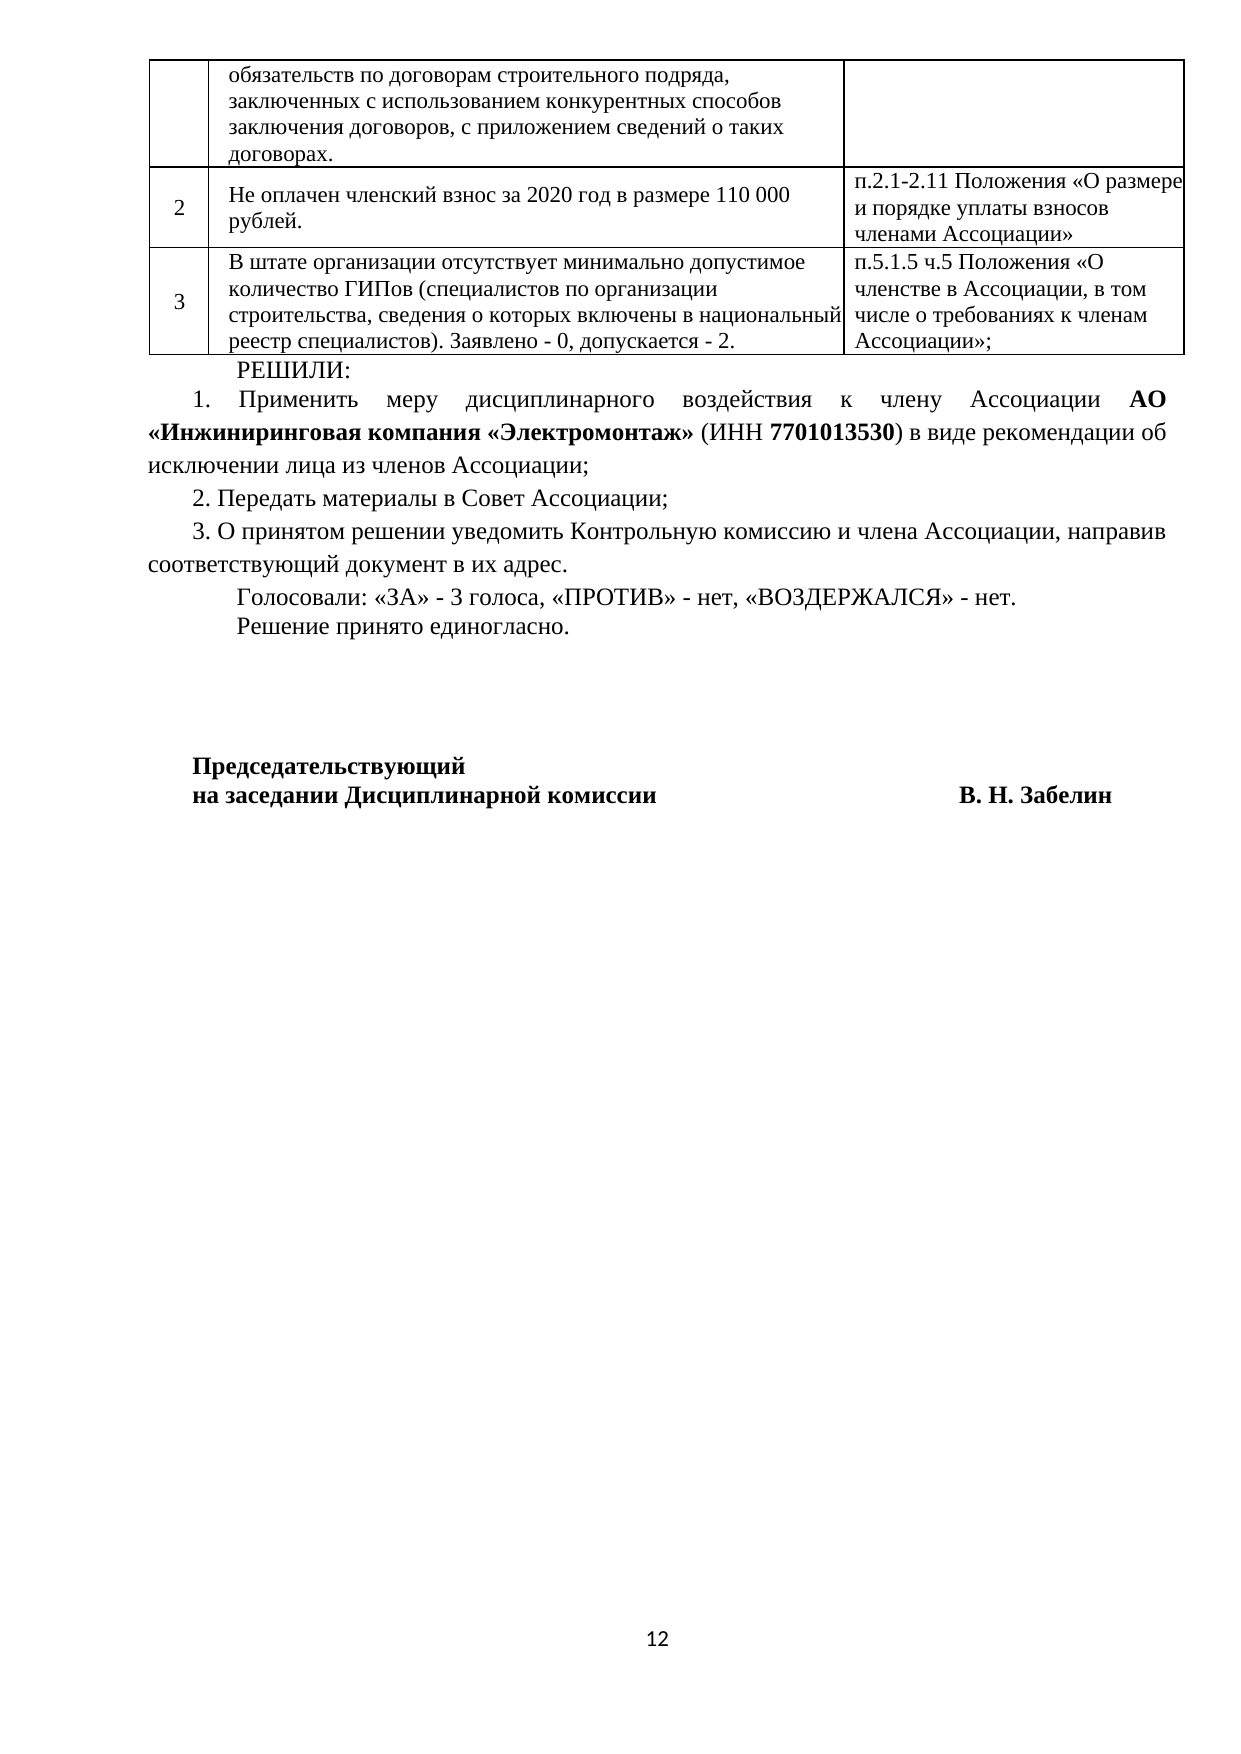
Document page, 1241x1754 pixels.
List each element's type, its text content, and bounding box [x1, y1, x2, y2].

text 1. Применить меру дисциплинарного воздействия к члену Ассоциации АО «Инжиниринговая компания «Электромонтаж» (ИНН 7701013530) в виде рекомендации об исключении лица из членов Ассоциации; [148, 384, 1166, 479]
text Решение принято единогласно. [163, 611, 1166, 639]
table_cell п.5.1.5 ч.5 Положения «О членстве в Ассоциации, в том числе о требованиях к членам Ассоциации»; [845, 248, 1183, 354]
text 2. Передать материалы в Совет Ассоциации; [148, 483, 1166, 512]
text на заседании Дисциплинарной комиссии В. Н. Забелин [148, 780, 1122, 808]
table_cell В штате организации отсутствует минимально допустимое количество ГИПов (специалистов по организации строительства, сведения о которых включены в национальный реестр специалистов). Заявлено - 0, допускается - 2. [209, 248, 843, 354]
table_cell 3 [150, 248, 208, 354]
table_cell 1 [150, 61, 208, 166]
text 3. О принятом решении уведомить Контрольную комиссию и члена Ассоциации, направив соответствующий документ в их адрес. [148, 516, 1166, 578]
table_cell п.2.1-2.11 Положения «О размере и порядке уплаты взносов членами Ассоциации» [845, 168, 1183, 247]
text РЕШИЛИ: [148, 355, 1166, 384]
text Голосовали: «ЗА» - 3 голоса, «ПРОТИВ» - нет, «ВОЗДЕРЖАЛСЯ» - нет. [148, 582, 1166, 611]
table_cell 2 [150, 168, 208, 247]
text Председательствующий [148, 751, 1122, 780]
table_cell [845, 61, 1183, 166]
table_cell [209, 61, 843, 166]
table_cell Не оплачен членский взнос за 2020 год в размере 110 000 рублей. [209, 168, 843, 247]
